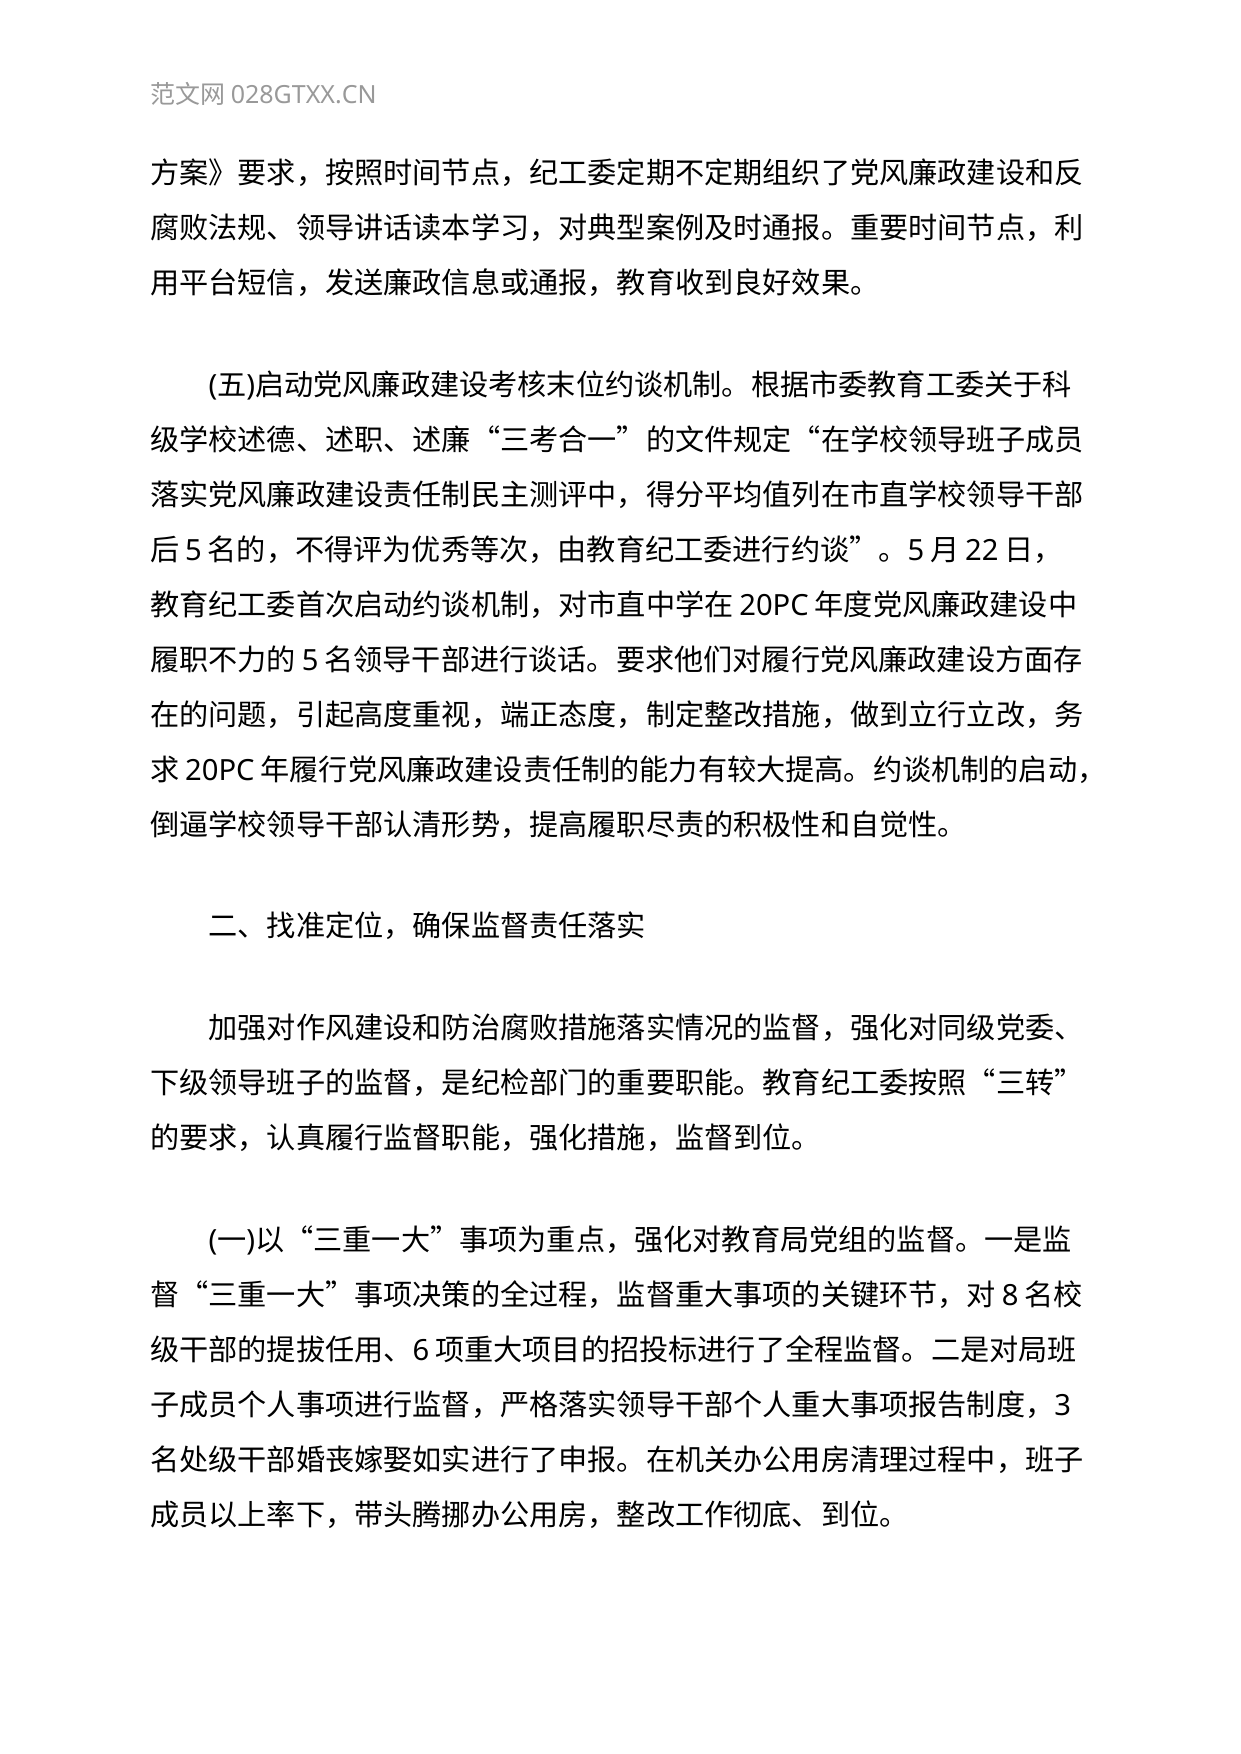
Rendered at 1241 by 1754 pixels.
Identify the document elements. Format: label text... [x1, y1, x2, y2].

text 加强对作风建设和防治腐败措施落实情况的监督，强化对同级党委、下级领导班子的监督，是纪检部门的重要职能。教育纪工委按照“三转”的要求，认真履行监督职能，强化措施，监督到位。 [150, 1005, 1090, 1157]
text 二、找准定位，确保监督责任落实 [150, 903, 1090, 945]
text (五)启动党风廉政建设考核末位约谈机制。根据市委教育工委关于科级学校述德、述职、述廉“三考合一”的文件规定“在学校领导班子成员落实党风廉政建设责任制民主测评中，得分平均值列在市直学校领导干部后5名的，不得评为优秀等次，由教育纪工委进行约谈”。5月22日，教育纪工委首次启动约谈机制，对市直中学在20PC年度党风廉政建设中履职不力的5名领导干部进行谈话。要求他们对履行党风廉政建设方面存在的问题，引起高度重视，端正态度，制定整改措施，做到立行立改，务求20PC年履行党风廉政建设责任制的能力有较大提高。约谈机制的启动，倒逼学校领导干部认清形势，提高履职尽责的积极性和自觉性。 [150, 362, 1090, 843]
text (一)以“三重一大”事项为重点，强化对教育局党组的监督。一是监督“三重一大”事项决策的全过程，监督重大事项的关键环节，对8名校级干部的提拔任用、6项重大项目的招投标进行了全程监督。二是对局班子成员个人事项进行监督，严格落实领导干部个人重大事项报告制度，3名处级干部婚丧嫁娶如实进行了申报。在机关办公用房清理过程中，班子成员以上率下，带头腾挪办公用房，整改工作彻底、到位。 [150, 1216, 1090, 1533]
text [150, 150, 1090, 302]
